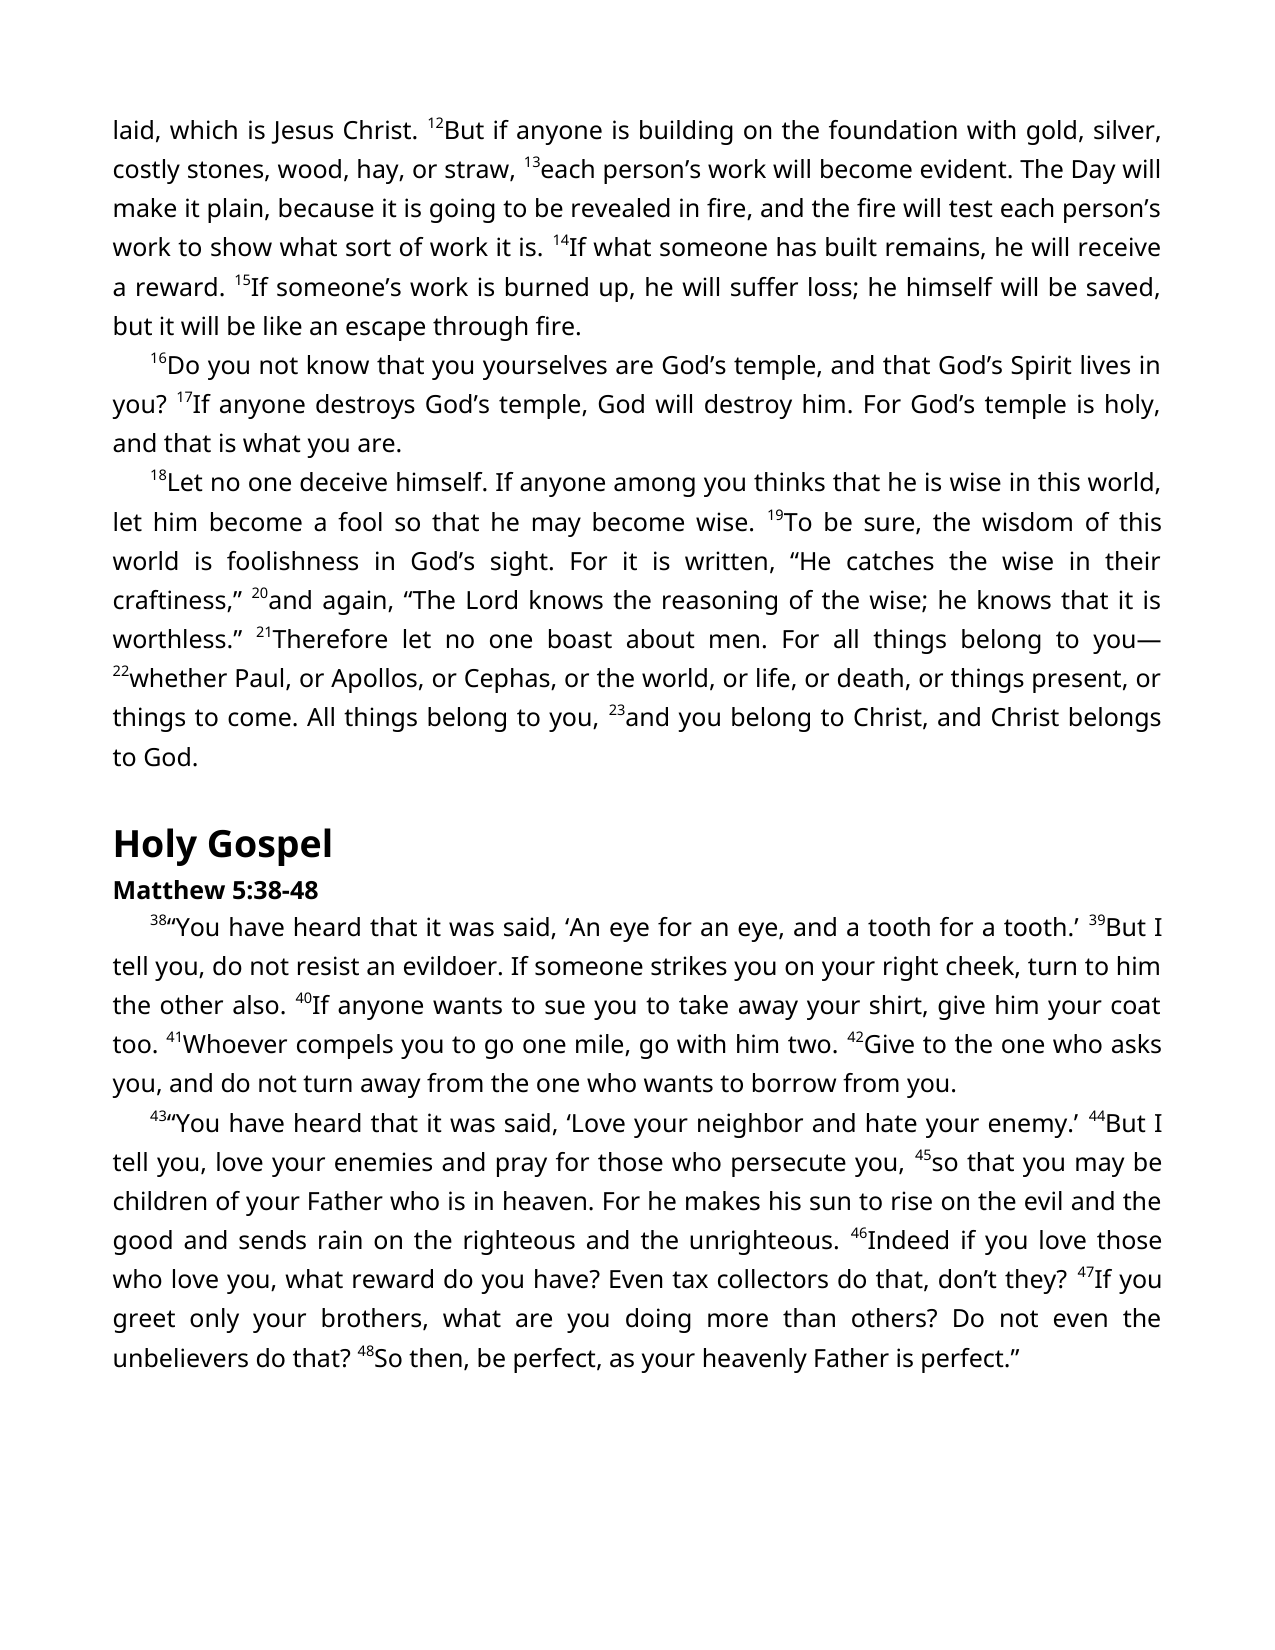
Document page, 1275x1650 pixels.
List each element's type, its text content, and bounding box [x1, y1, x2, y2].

text Holy Gospel [112, 817, 1162, 868]
text 38“You have heard that it was said, ‘An eye for an eye, and a tooth for a tooth.’ 39But I tell you, do not resist an evildoer. If someone strikes you on your right cheek, turn to him the other also. 40If anyone wants to sue you to take away your shirt, give him your coat too. 41Whoever compels you to go one mile, go with him two. 42Give to the one who asks you, and do not turn away from the one who wants to borrow from you. [112, 909, 1162, 1100]
text Matthew 5:38-48 [112, 873, 1162, 907]
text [112, 112, 1162, 342]
text 43“You have heard that it was said, ‘Love your neighbor and hate your enemy.’ 44But I tell you, love your enemies and pray for those who persecute you, 45so that you may be children of your Father who is in heaven. For he makes his sun to rise on the evil and the good and sends rain on the righteous and the unrighteous. 46Indeed if you love those who love you, what reward do you have? Even tax collectors do that, don’t they? 47If you greet only your brothers, what are you doing more than others? Do not even the unbelievers do that? 48So then, be perfect, as your heavenly Father is perfect.” [112, 1105, 1162, 1374]
text 18Let no one deceive himself. If anyone among you thinks that he is wise in this world, let him become a fool so that he may become wise. 19To be sure, the wisdom of this world is foolishness in God’s sight. For it is written, “He catches the wise in their craftiness,” 20and again, “The Lord knows the reasoning of the wise; he knows that it is worthless.” 21Therefore let no one boast about men. For all things belong to you— 22whether Paul, or Apollos, or Cephas, or the world, or life, or death, or things present, or things to come. All things belong to you, 23and you belong to Christ, and Christ belongs to God. [112, 465, 1162, 773]
text 16Do you not know that you yourselves are God’s temple, and that God’s Spirit lives in you? 17If anyone destroys God’s temple, God will destroy him. For God’s temple is holy, and that is what you are. [112, 347, 1162, 460]
